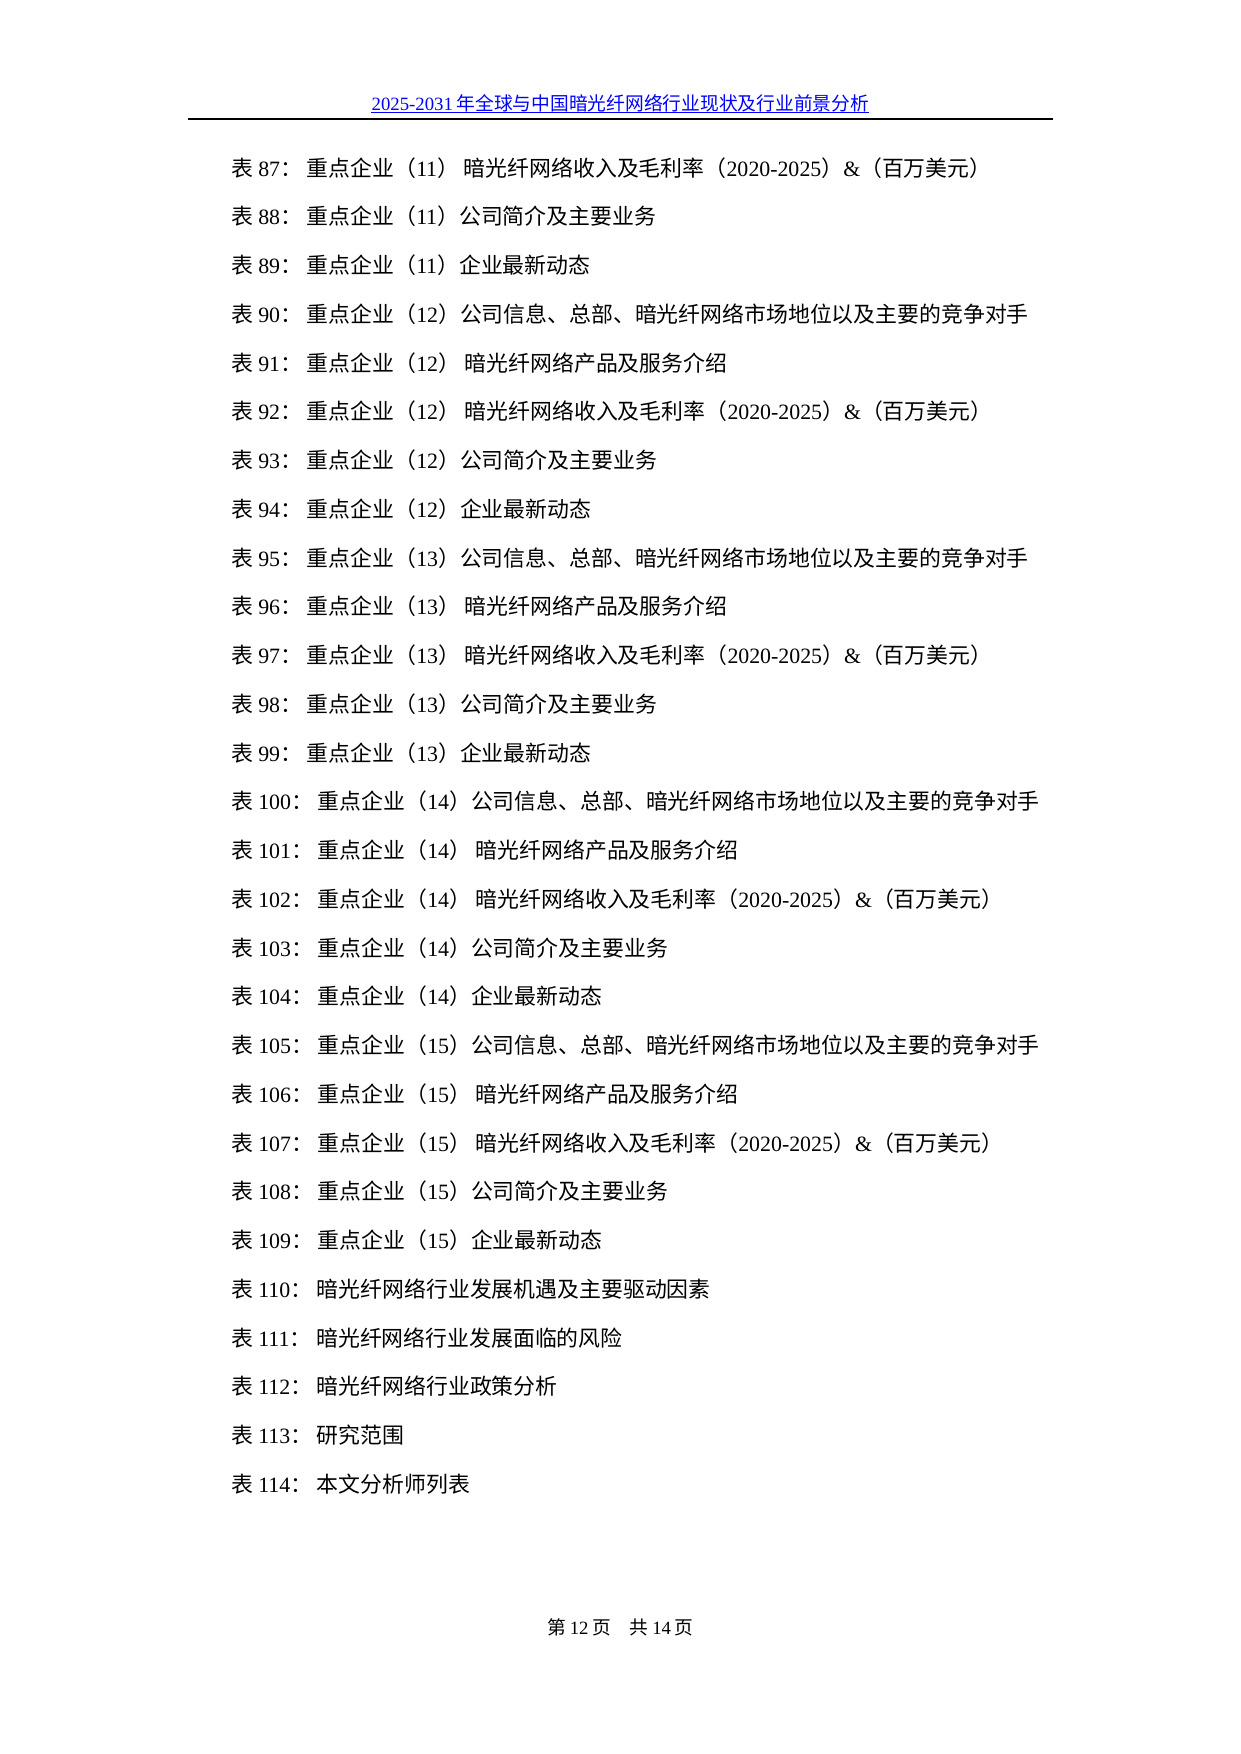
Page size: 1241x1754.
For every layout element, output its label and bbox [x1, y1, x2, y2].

text [187, 150, 1053, 1499]
